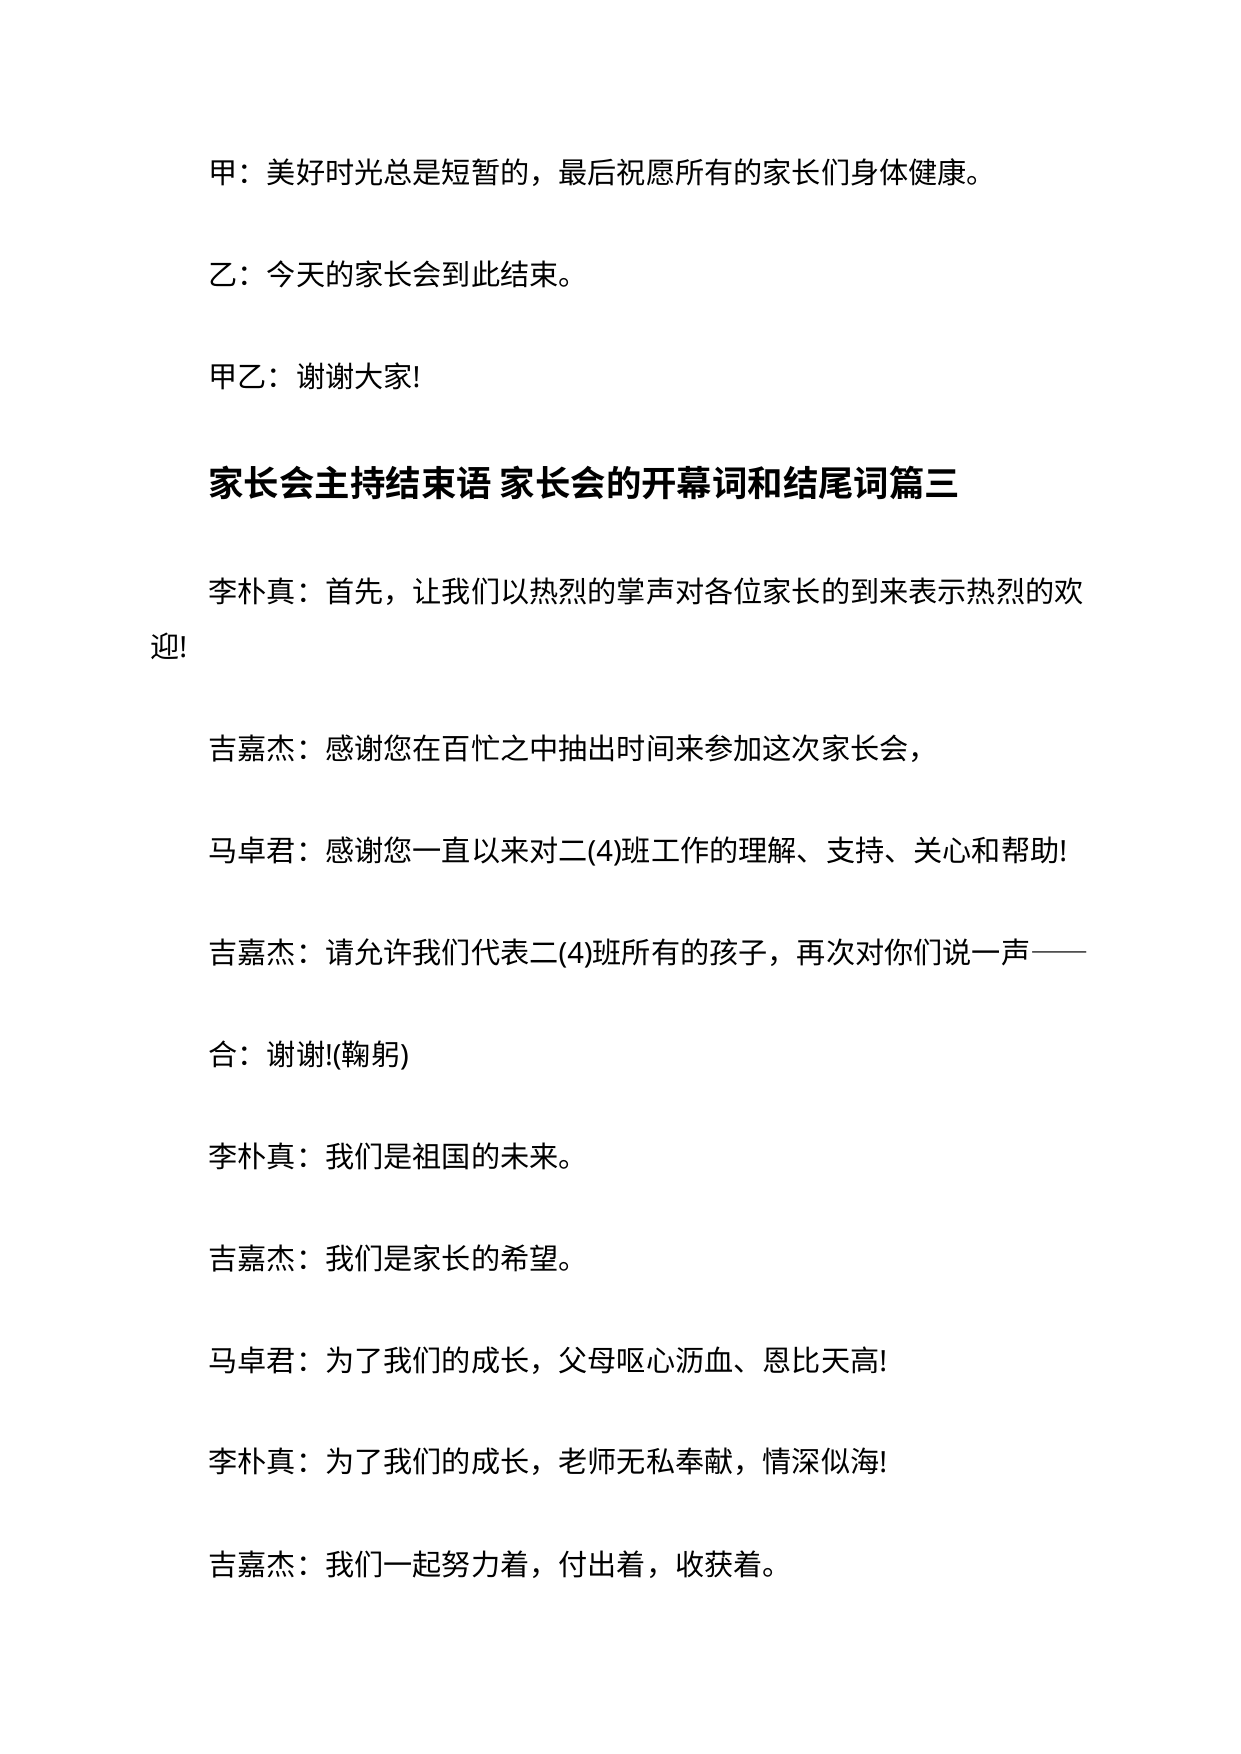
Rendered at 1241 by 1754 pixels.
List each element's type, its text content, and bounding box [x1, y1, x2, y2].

text 乙：今天的家长会到此结束。 [150, 252, 1090, 294]
text 吉嘉杰：感谢您在百忙之中抽出时间来参加这次家长会， [150, 726, 1090, 768]
text 吉嘉杰：请允许我们代表二(4)班所有的孩子，再次对你们说一声—— [150, 929, 1090, 972]
text 马卓君：为了我们的成长，父母呕心沥血、恩比天高! [150, 1337, 1090, 1379]
text 吉嘉杰：我们是家长的希望。 [150, 1235, 1090, 1278]
text 家长会主持结束语 家长会的开幕词和结尾词篇三 [150, 456, 1090, 507]
text 甲：美好时光总是短暂的，最后祝愿所有的家长们身体健康。 [150, 150, 1090, 192]
text 吉嘉杰：我们一起努力着，付出着，收获着。 [150, 1541, 1090, 1583]
text 李朴真：我们是祖国的未来。 [150, 1133, 1090, 1176]
text 李朴真：首先，让我们以热烈的掌声对各位家长的到来表示热烈的欢迎! [150, 569, 1090, 666]
text 李朴真：为了我们的成长，老师无私奉献，情深似海! [150, 1439, 1090, 1481]
text 马卓君：感谢您一直以来对二(4)班工作的理解、支持、关心和帮助! [150, 828, 1090, 870]
text 合：谢谢!(鞠躬) [150, 1032, 1090, 1074]
text 甲乙：谢谢大家! [150, 353, 1090, 396]
